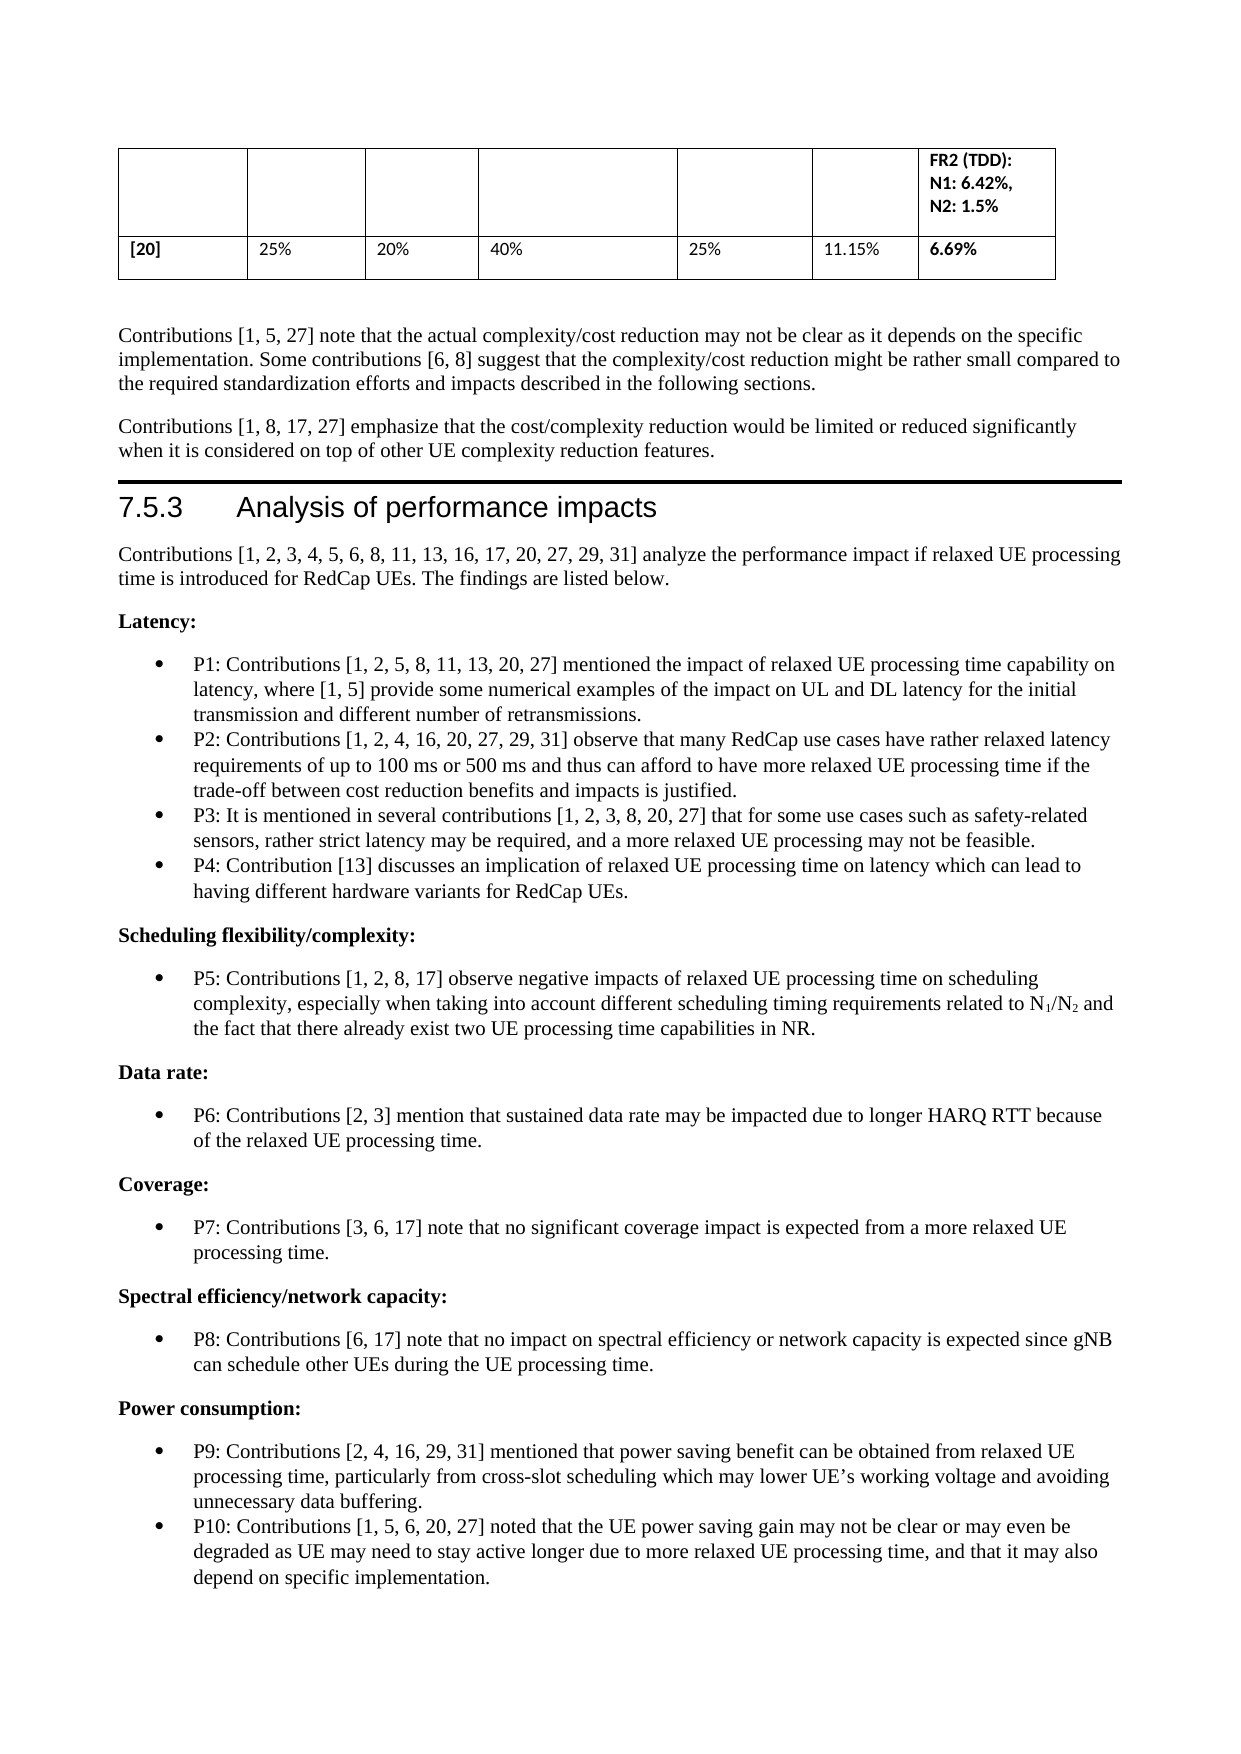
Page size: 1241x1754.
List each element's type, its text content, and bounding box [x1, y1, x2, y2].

text Power consumption: [118, 1396, 1122, 1420]
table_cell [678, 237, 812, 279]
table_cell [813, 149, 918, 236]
text Contributions [1, 2, 3, 4, 5, 6, 8, 11, 13, 16, 17, 20, 27, 29, 31] analyze the performance impact if relaxed UE processing time is introduced for RedCap UEs. The findings are listed below. [118, 542, 1122, 590]
text Data rate: [118, 1060, 1122, 1084]
list P4: Contribution [13] discusses an implication of relaxed UE processing time on latency which can lead to having different hardware variants for RedCap UEs. [156, 853, 1122, 903]
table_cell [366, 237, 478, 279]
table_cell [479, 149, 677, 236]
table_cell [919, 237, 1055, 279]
text Latency: [118, 609, 1122, 633]
list P7: Contributions [3, 6, 17] note that no significant coverage impact is expected from a more relaxed UE processing time. [156, 1214, 1122, 1264]
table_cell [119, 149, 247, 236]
text Contributions [1, 5, 27] note that the actual complexity/cost reduction may not be clear as it depends on the specific implementation. Some contributions [6, 8] suggest that the complexity/cost reduction might be rather small compared to the required standardization efforts and impacts described in the following sections. [118, 323, 1122, 395]
list P5: Contributions [1, 2, 8, 17] observe negative impacts of relaxed UE processing time on scheduling complexity, especially when taking into account different scheduling timing requirements related to N1/N2 and the fact that there already exist two UE processing time capabilities in NR. [156, 965, 1122, 1040]
text Contributions [1, 8, 17, 27] emphasize that the cost/complexity reduction would be limited or reduced significantly when it is considered on top of other UE complexity reduction features. [118, 413, 1122, 462]
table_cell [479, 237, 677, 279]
text Scheduling flexibility/complexity: [118, 923, 1122, 947]
list P9: Contributions [2, 4, 16, 29, 31] mentioned that power saving benefit can be obtained from relaxed UE processing time, particularly from cross-slot scheduling which may lower UE’s working voltage and avoiding unnecessary data buffering. [156, 1438, 1122, 1513]
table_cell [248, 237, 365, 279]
list P6: Contributions [2, 3] mention that sustained data rate may be impacted due to longer HARQ RTT because of the relaxed UE processing time. [156, 1103, 1122, 1152]
list P2: Contributions [1, 2, 4, 16, 20, 27, 29, 31] observe that many RedCap use cases have rather relaxed latency requirements of up to 100 ms or 500 ms and thus can afford to have more relaxed UE processing time if the trade-off between cost reduction benefits and impacts is justified. [156, 727, 1122, 802]
text Coverage: [118, 1172, 1122, 1196]
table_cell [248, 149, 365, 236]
subtitle 7.5.3 Analysis of performance impacts [118, 484, 1122, 523]
list P3: It is mentioned in several contributions [1, 2, 3, 8, 20, 27] that for some use cases such as safety-related sensors, rather strict latency may be required, and a more relaxed UE processing may not be feasible. [156, 803, 1122, 852]
list P1: Contributions [1, 2, 5, 8, 11, 13, 20, 27] mentioned the impact of relaxed UE processing time capability on latency, where [1, 5] provide some numerical examples of the impact on UL and DL latency for the initial transmission and different number of retransmissions. [156, 652, 1122, 726]
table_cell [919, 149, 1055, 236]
text Spectral efficiency/network capacity: [118, 1284, 1122, 1308]
list P10: Contributions [1, 5, 6, 20, 27] noted that the UE power saving gain may not be clear or may even be degraded as UE may need to stay active longer due to more relaxed UE processing time, and that it may also depend on specific implementation. [156, 1514, 1122, 1589]
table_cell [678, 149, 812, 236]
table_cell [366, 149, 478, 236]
list P8: Contributions [6, 17] note that no impact on spectral efficiency or network capacity is expected since gNB can schedule other UEs during the UE processing time. [156, 1327, 1122, 1376]
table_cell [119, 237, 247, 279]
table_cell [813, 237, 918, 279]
